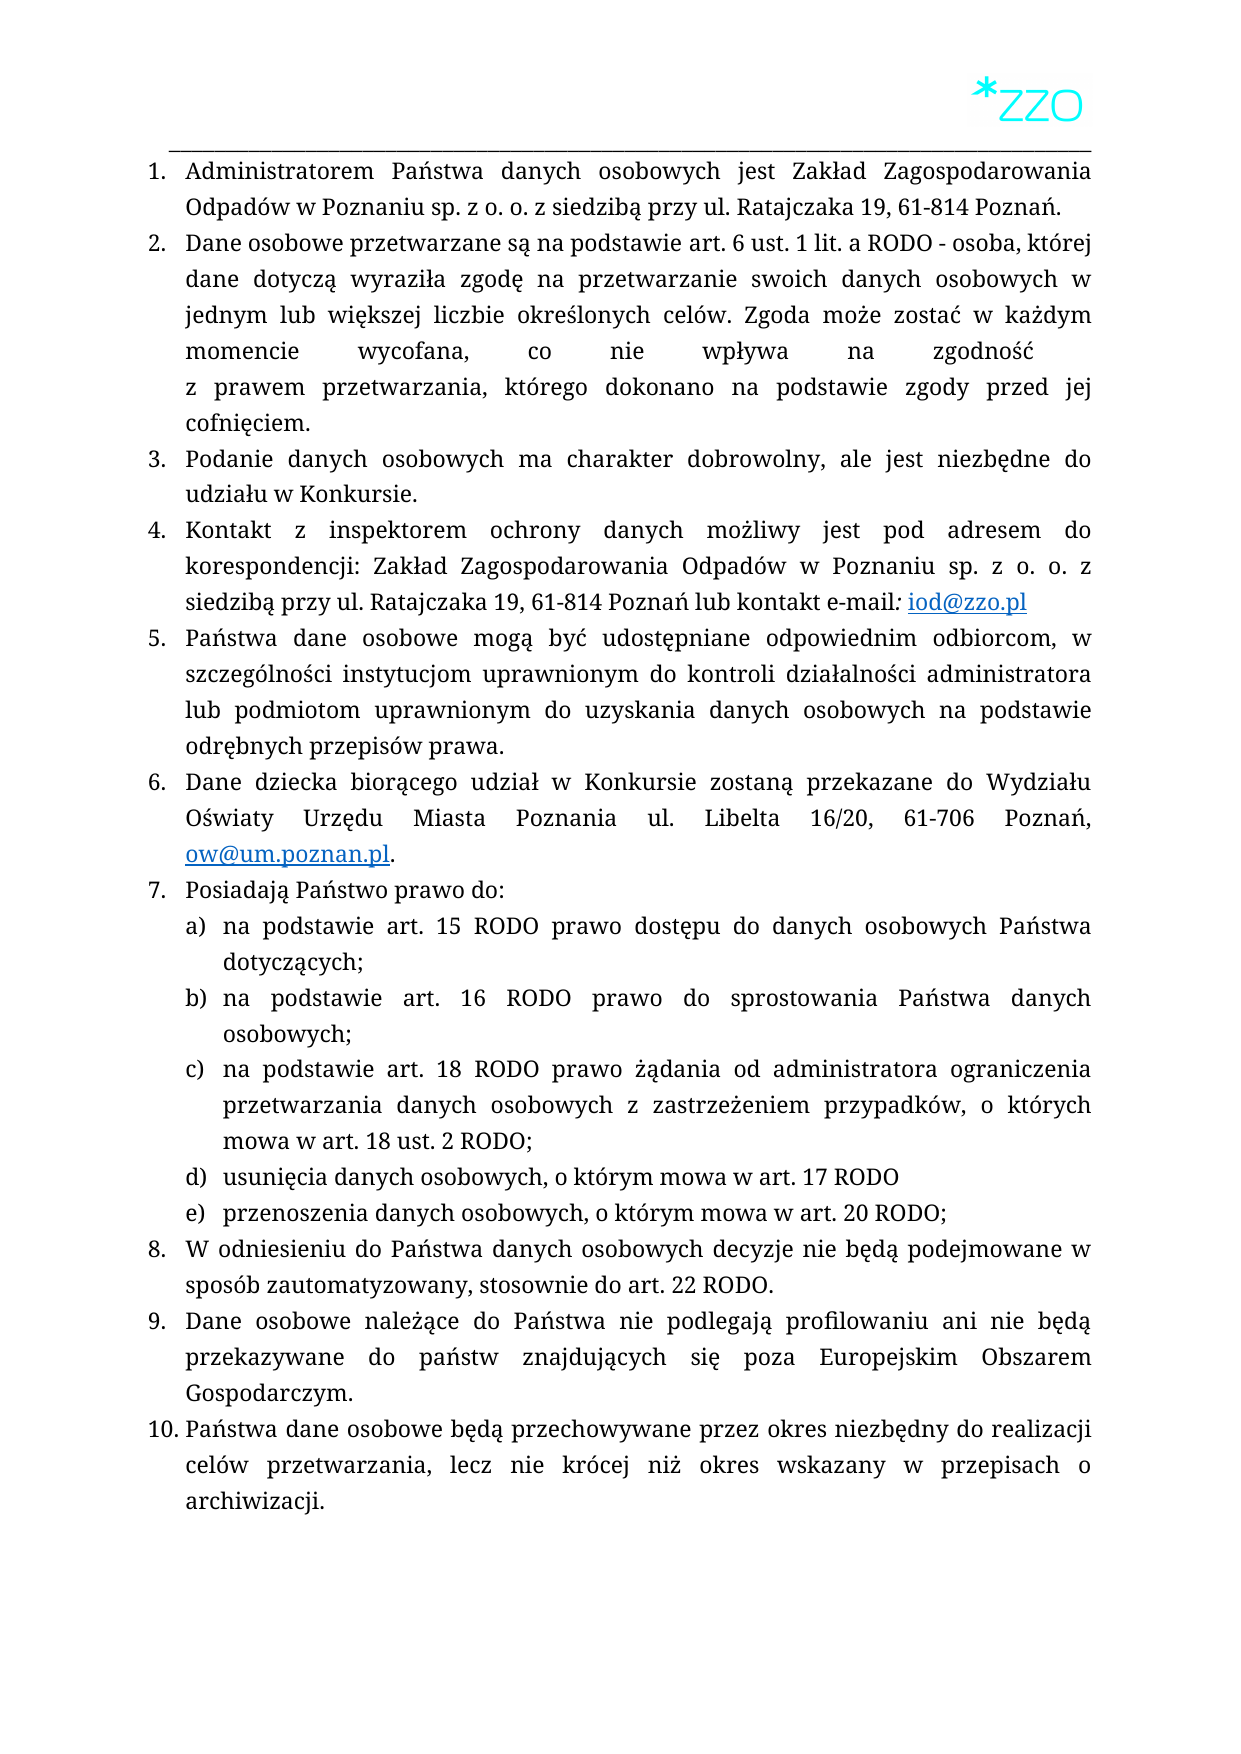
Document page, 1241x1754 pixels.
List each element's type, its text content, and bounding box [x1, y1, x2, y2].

list Dane osobowe przetwarzane są na podstawie art. 6 ust. 1 lit. a RODO - osoba, której dane dotyczą wyraziła zgodę na przetwarzanie swoich danych osobowych w jednym lub większej liczbie określonych celów. Zgoda może zostać w każdym momencie wycofana, co nie wpływa na zgodność z prawem przetwarzania, którego dokonano na podstawie zgody przed jej cofnięciem. [148, 227, 1093, 438]
list Państwa dane osobowe będą przechowywane przez okres niezbędny do realizacji celów przetwarzania, lecz nie krócej niż okres wskazany w przepisach o archiwizacji. [148, 1413, 1093, 1516]
list Dane dziecka biorącego udział w Konkursie zostaną przekazane do Wydziału Oświaty Urzędu Miasta Poznania ul. Libelta 16/20, 61-706 Poznań, ow@um.poznan.pl. [148, 766, 1093, 869]
list przenoszenia danych osobowych, o którym mowa w art. 20 RODO; [185, 1197, 1093, 1228]
list Dane osobowe należące do Państwa nie podlegają profilowaniu ani nie będą przekazywane do państw znajdujących się poza Europejskim Obszarem Gospodarczym. [148, 1305, 1093, 1408]
list W odniesieniu do Państwa danych osobowych decyzje nie będą podejmowane w sposób zautomatyzowany, stosownie do art. 22 RODO. [148, 1233, 1093, 1300]
list Posiadają Państwo prawo do: [148, 874, 1093, 905]
list Podanie danych osobowych ma charakter dobrowolny, ale jest niezbędne do udziału w Konkursie. [148, 442, 1093, 510]
picture [966, 73, 1093, 127]
list na podstawie art. 18 RODO prawo żądania od administratora ograniczenia przetwarzania danych osobowych z zastrzeżeniem przypadków, o których mowa w art. 18 ust. 2 RODO; [185, 1053, 1093, 1157]
list Administratorem Państwa danych osobowych jest Zakład Zagospodarowania Odpadów w Poznaniu sp. z o. o. z siedzibą przy ul. Ratajczaka 19, 61-814 Poznań. [148, 155, 1093, 222]
list na podstawie art. 16 RODO prawo do sprostowania Państwa danych osobowych; [185, 982, 1093, 1049]
list usunięcia danych osobowych, o którym mowa w art. 17 RODO [185, 1161, 1093, 1192]
list Kontakt z inspektorem ochrony danych możliwy jest pod adresem do korespondencji: Zakład Zagospodarowania Odpadów w Poznaniu sp. z o. o. z siedzibą przy ul. Ratajczaka 19, 61-814 Poznań lub kontakt e-mail: iod@zzo.pl [148, 514, 1093, 617]
list Państwa dane osobowe mogą być udostępniane odpowiednim odbiorcom, w szczególności instytucjom uprawnionym do kontroli działalności administratora lub podmiotom uprawnionym do uzyskania danych osobowych na podstawie odrębnych przepisów prawa. [148, 622, 1093, 761]
list na podstawie art. 15 RODO prawo dostępu do danych osobowych Państwa dotyczących; [185, 910, 1093, 977]
